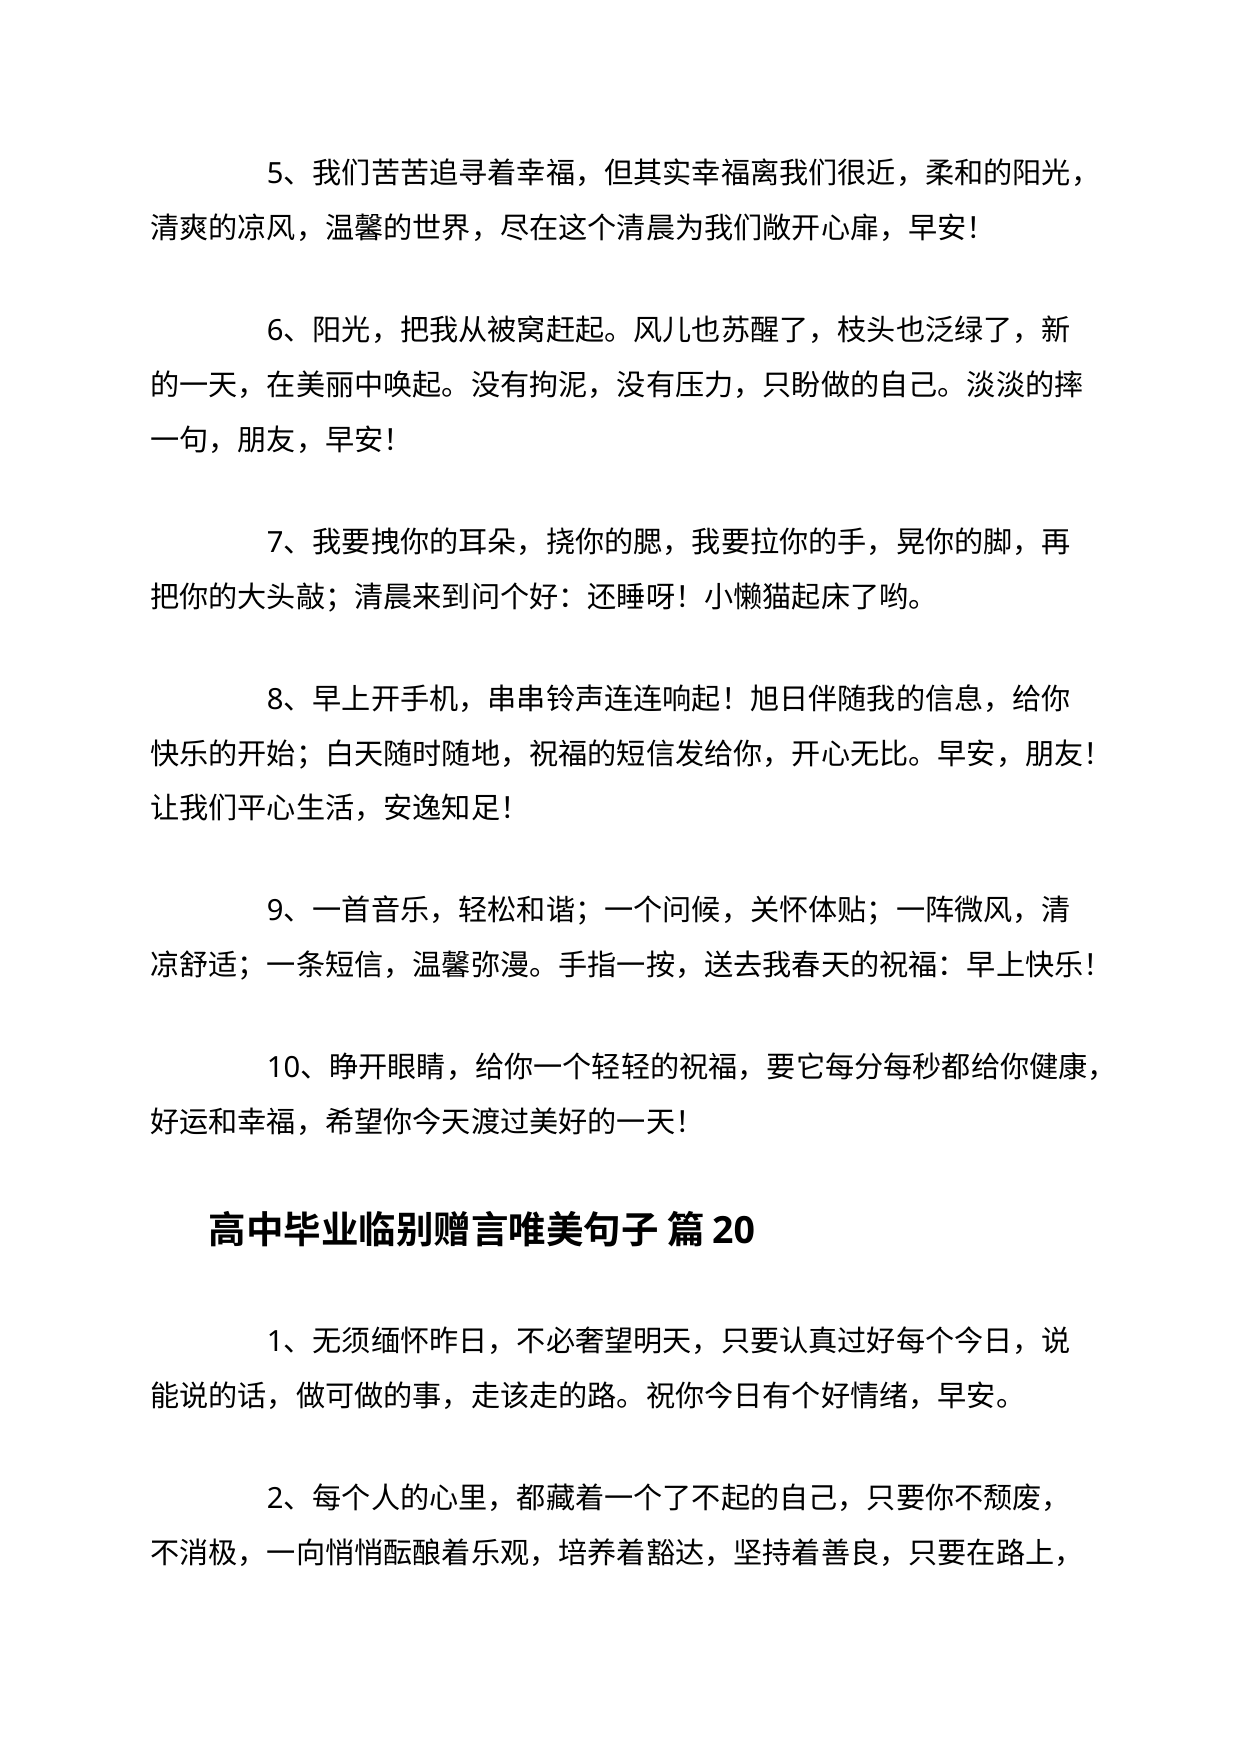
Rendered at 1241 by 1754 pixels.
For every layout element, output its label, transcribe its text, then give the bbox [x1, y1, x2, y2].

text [150, 1475, 1090, 1572]
text 9、一首音乐，轻松和谐；一个问候，关怀体贴；一阵微风，清凉舒适；一条短信，温馨弥漫。手指一按，送去我春天的祝福：早上快乐！ [150, 887, 1090, 984]
text 5、我们苦苦追寻着幸福，但其实幸福离我们很近，柔和的阳光，清爽的凉风，温馨的世界，尽在这个清晨为我们敞开心扉，早安！ [150, 150, 1090, 247]
text 7、我要拽你的耳朵，挠你的腮，我要拉你的手，晃你的脚，再把你的大头敲；清晨来到问个好：还睡呀！小懒猫起床了哟。 [150, 518, 1090, 616]
text 8、早上开手机，串串铃声连连响起！旭日伴随我的信息，给你快乐的开始；白天随时随地，祝福的短信发给你，开心无比。早安，朋友！让我们平心生活，安逸知足！ [150, 675, 1090, 827]
text 10、睁开眼睛，给你一个轻轻的祝福，要它每分每秒都给你健康，好运和幸福，希望你今天渡过美好的一天！ [150, 1044, 1090, 1141]
text 1、无须缅怀昨日，不必奢望明天，只要认真过好每个今日，说能说的话，做可做的事，走该走的路。祝你今日有个好情绪，早安。 [150, 1318, 1090, 1415]
text 高中毕业临别赠言唯美句子 篇20 [150, 1200, 1090, 1255]
text 6、阳光，把我从被窝赶起。风儿也苏醒了，枝头也泛绿了，新的一天，在美丽中唤起。没有拘泥，没有压力，只盼做的自己。淡淡的摔一句，朋友，早安！ [150, 307, 1090, 459]
